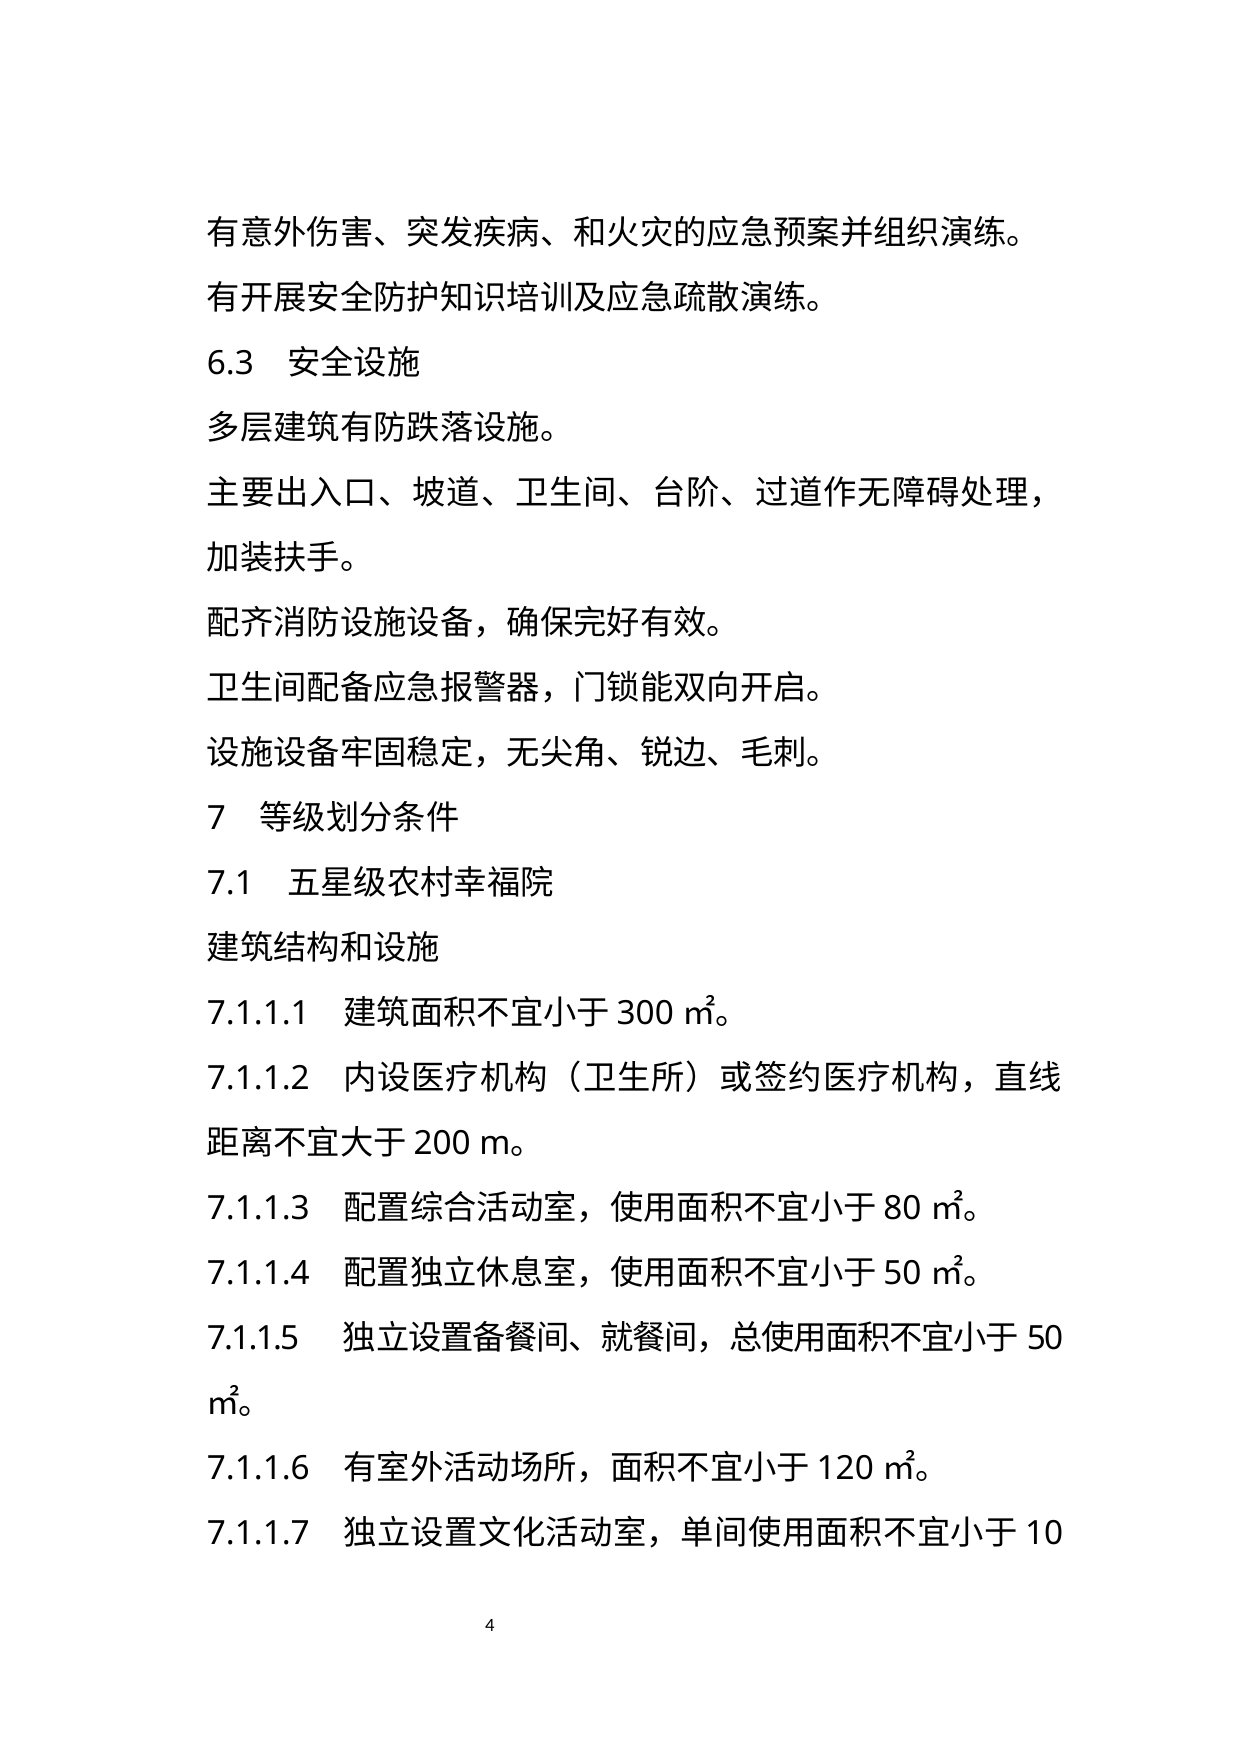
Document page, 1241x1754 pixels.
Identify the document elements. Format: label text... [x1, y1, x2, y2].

text 配置独立休息室，使用面积不宜小于50 ㎡。 [207, 1237, 1063, 1302]
text 建筑面积不宜小于300 ㎡。 [207, 977, 1063, 1042]
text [207, 1497, 1063, 1562]
text 安全设施 [207, 327, 1063, 392]
text 有室外活动场所，面积不宜小于120 ㎡。 [207, 1432, 1063, 1497]
text 内设医疗机构（卫生所）或签约医疗机构，直线距离不宜大于200 m。 [207, 1042, 1063, 1172]
text 独立设置备餐间、就餐间，总使用面积不宜小于50 ㎡。 [207, 1302, 1063, 1432]
text 卫生间配备应急报警器，门锁能双向开启。 [207, 652, 1063, 717]
text 有意外伤害、突发疾病、和火灾的应急预案并组织演练。 [207, 197, 1063, 262]
text 多层建筑有防跌落设施。 [207, 392, 1063, 457]
text 五星级农村幸福院 [207, 847, 1063, 912]
text 建筑结构和设施 [207, 912, 1063, 977]
text 配齐消防设施设备，确保完好有效。 [207, 587, 1063, 652]
text 配置综合活动室，使用面积不宜小于80 ㎡。 [207, 1172, 1063, 1237]
text 等级划分条件 [207, 782, 1063, 847]
text 设施设备牢固稳定，无尖角、锐边、毛刺。 [207, 717, 1063, 782]
text 主要出入口、坡道、卫生间、台阶、过道作无障碍处理，加装扶手。 [207, 457, 1063, 587]
text 有开展安全防护知识培训及应急疏散演练。 [207, 262, 1063, 327]
